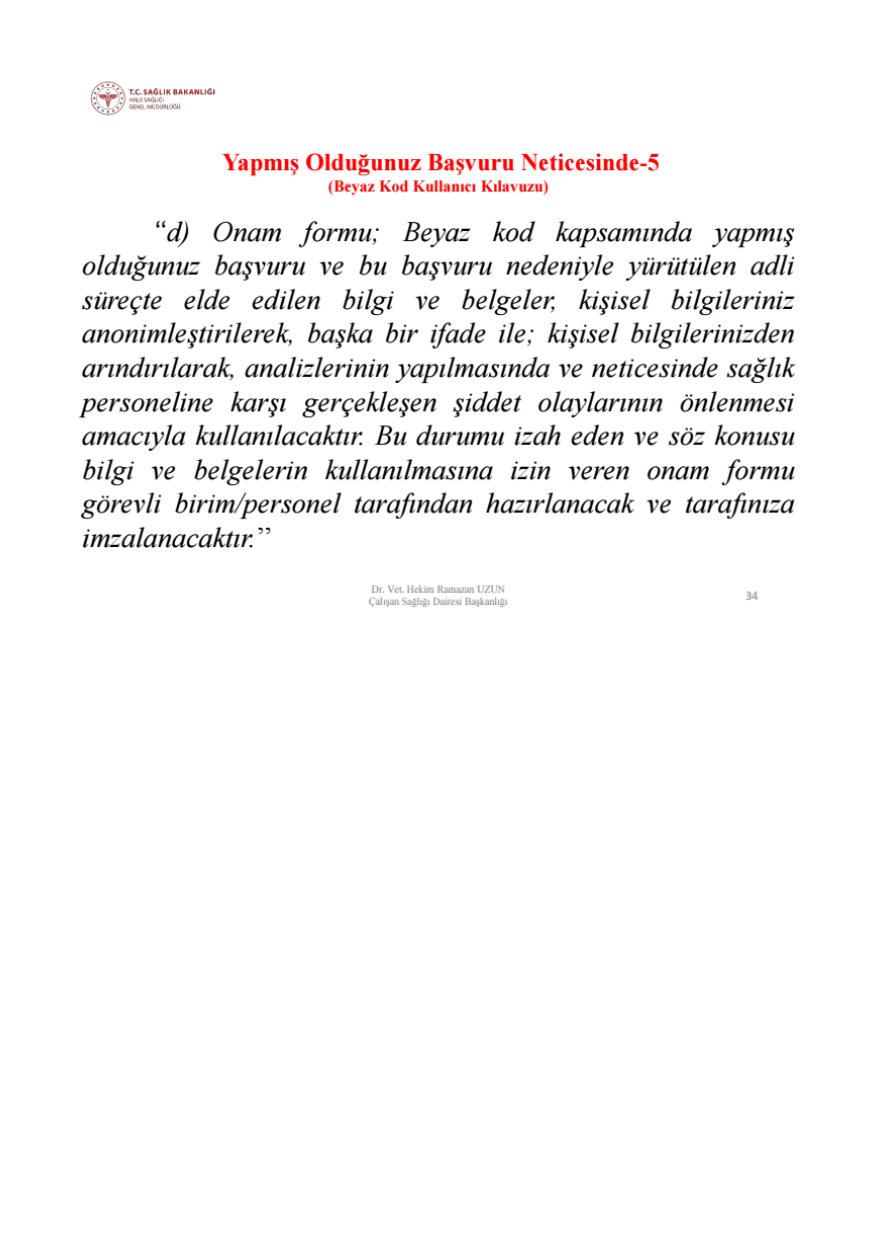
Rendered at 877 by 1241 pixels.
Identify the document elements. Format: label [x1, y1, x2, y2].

picture [75, 75, 802, 621]
